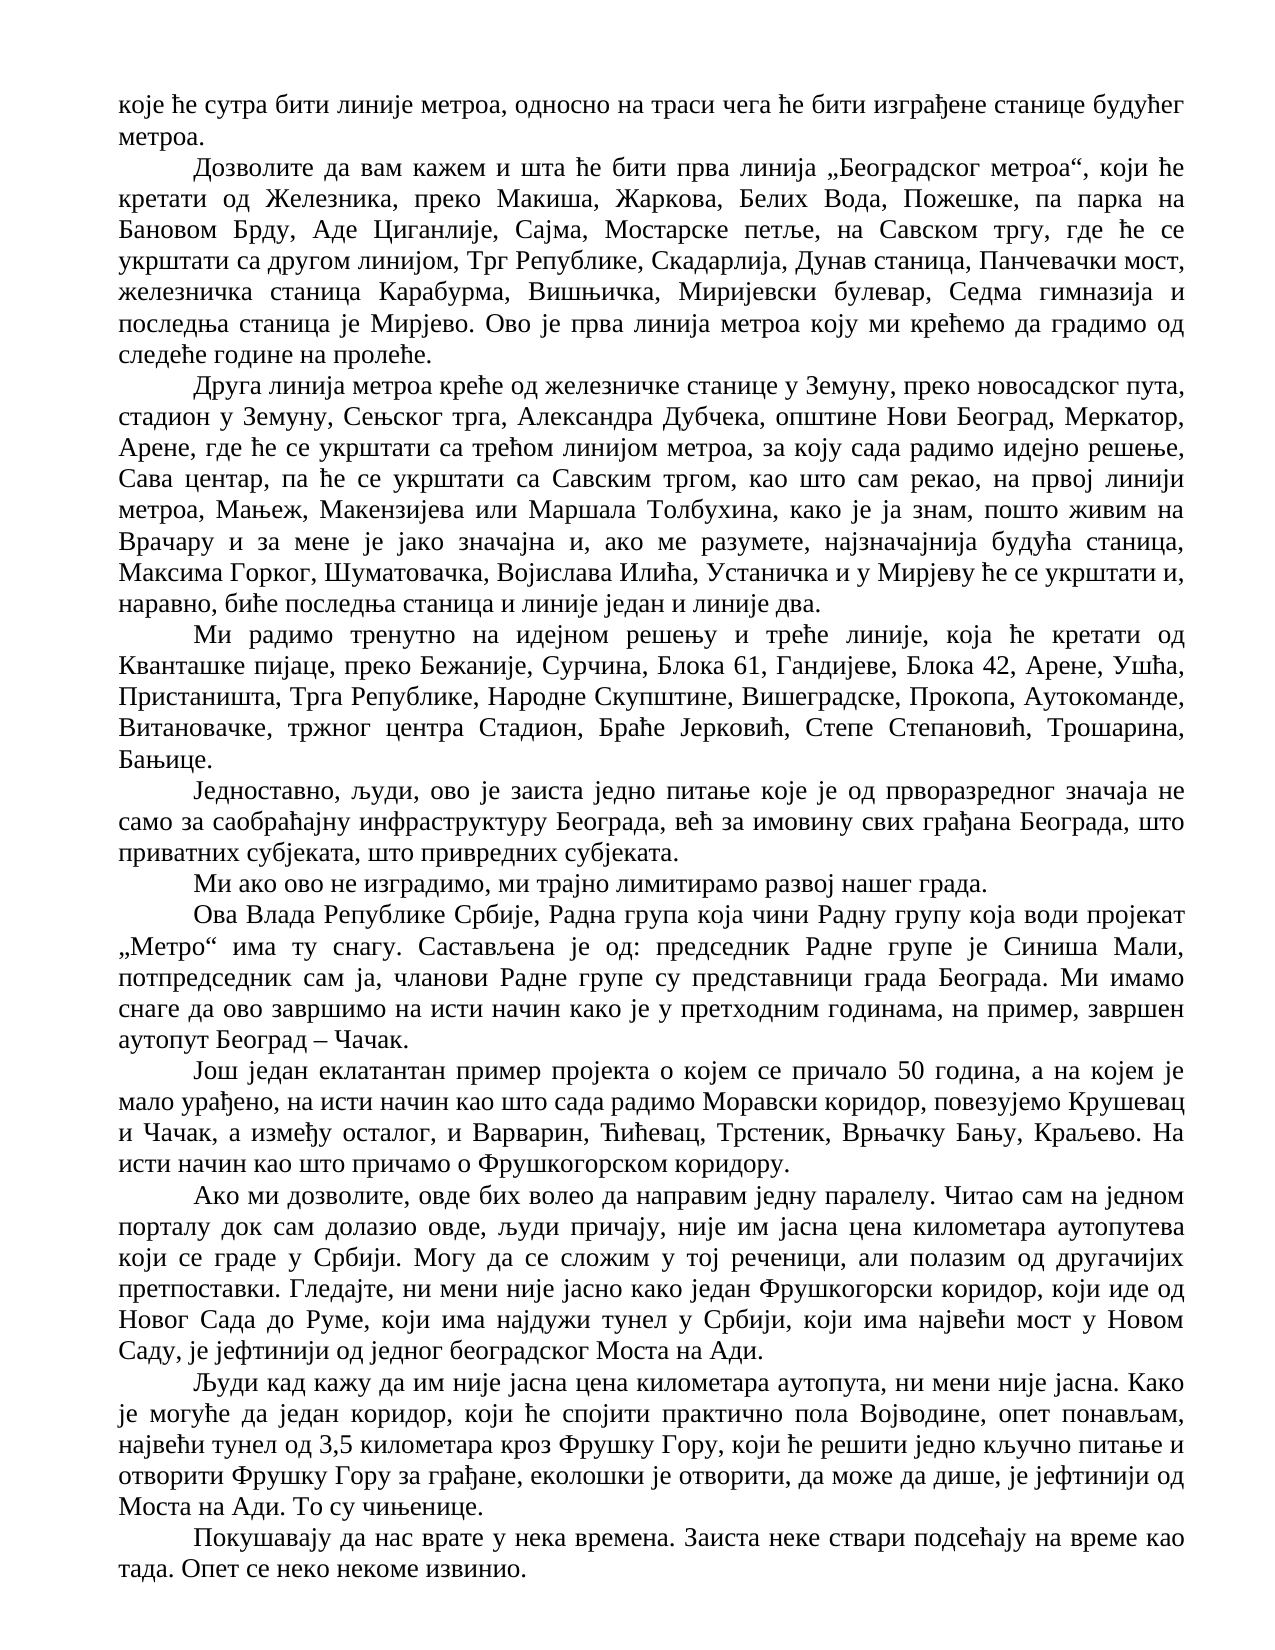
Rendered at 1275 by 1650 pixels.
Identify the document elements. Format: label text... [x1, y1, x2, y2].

text Ми ако ово не изградимо, ми трајно лимитирамо развој нашег града. [118, 867, 1186, 898]
text Друга линија метроа креће од железничке станице у Земуну, преко новосадског пута, стадион у Земуну, Сењског трга, Александра Дубчека, општине Нови Београд, Меркатор, Арене, где ће се укрштати са трећом линијом метроа, за коју сада радимо идејно решење, Сава центар, па ће се укрштати са Савским тргом, као што сам рекао, на првој линији метроа, Мањеж, Макензијева или Маршала Толбухина, како је ја знам, пошто живим на Врачару и за мене је јако значајна и, ако ме разумете, најзначајнија будућа станица, Максима Горког, Шуматовачка, Војислава Илића, Устаничка и у Мирјеву ће се укрштати и, наравно, биће последња станица и линије један и линије два. [118, 369, 1186, 618]
text Дозволите да вам кажем и шта ће бити прва линија „Београдског метроа“, који ће кретати од Железника, преко Макиша, Жаркова, Белих Вода, Пожешке, па парка на Бановом Брду, Аде Циганлије, Сајма, Мостарске петље, на Савском тргу, где ће се укрштати са другом линијом, Трг Републике, Скадарлија, Дунав станица, Панчевачки мост, железничка станица Карабурма, Вишњичка, Миријевски булевар, Седма гимназија и последња станица је Мирјево. Ово је прва линија метроа коју ми крећемо да градимо од следеће године на пролеће. [118, 151, 1186, 369]
text Покушавају да нас врате у нека времена. Заиста неке ствари подсећају на време као тада. Опет се неко некоме извинио. [118, 1521, 1186, 1584]
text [118, 89, 1186, 151]
text Ова Влада Републике Србије, Радна група која чини Радну групу која води пројекат „Метро“ има ту снагу. Састављена је од: председник Радне групе је Синиша Мали, потпредседник сам ја, чланови Радне групе су представници града Београда. Ми имамо снаге да ово завршимо на исти начин како је у претходним годинама, на пример, завршен аутопут Београд – Чачак. [118, 898, 1186, 1054]
text Ако ми дозволите, овде бих волео да направим једну паралелу. Читао сам на једном порталу док сам долазио овде, људи причају, није им јасна цена километара аутопутева који се граде у Србији. Могу да се сложим у тој реченици, али полазим од другачијих претпоставки. Гледајте, ни мени није јасно како један Фрушкогорски коридор, који иде од Новог Сада до Руме, који има најдужи тунел у Србији, који има највећи мост у Новом Саду, је јефтинији од једног београдског Моста на Ади. [118, 1179, 1186, 1366]
text Још један еклатантан пример пројекта о којем се причало 50 година, а на којем је мало урађено, на исти начин као што сада радимо Моравски коридор, повезујемо Крушевац и Чачак, а између осталог, и Варварин, Ћићевац, Трстеник, Врњачку Бању, Краљево. На исти начин као што причамо о Фрушкогорском коридору. [118, 1054, 1186, 1179]
text Ми радимо тренутно на идејном решењу и треће линије, која ће кретати од Кванташке пијаце, преко Бежаније, Сурчина, Блока 61, Гандијеве, Блока 42, Арене, Ушћа, Пристаништа, Трга Републике, Народне Скупштине, Вишеградске, Прокопа, Аутокоманде, Витановачке, тржног центра Стадион, Браће Јерковић, Степе Степановић, Трошарина, Бањице. [118, 618, 1186, 774]
text Људи кад кажу да им није јасна цена километара аутопута, ни мени није јасна. Како је могуће да један коридор, који ће спојити практично пола Војводине, опет понављам, највећи тунел од 3,5 километара кроз Фрушку Гору, који ће решити једно кључно питање и отворити Фрушку Гору за грађане, еколошки је отворити, да може да дише, је јефтинији од Моста на Ади. То су чињенице. [118, 1366, 1186, 1521]
text Једноставно, људи, ово је заиста једно питање које је од прворазредног значаја не само за саобраћајну инфраструктуру Београда, већ за имовину свих грађана Београда, што приватних субјеката, што привредних субјеката. [118, 774, 1186, 867]
